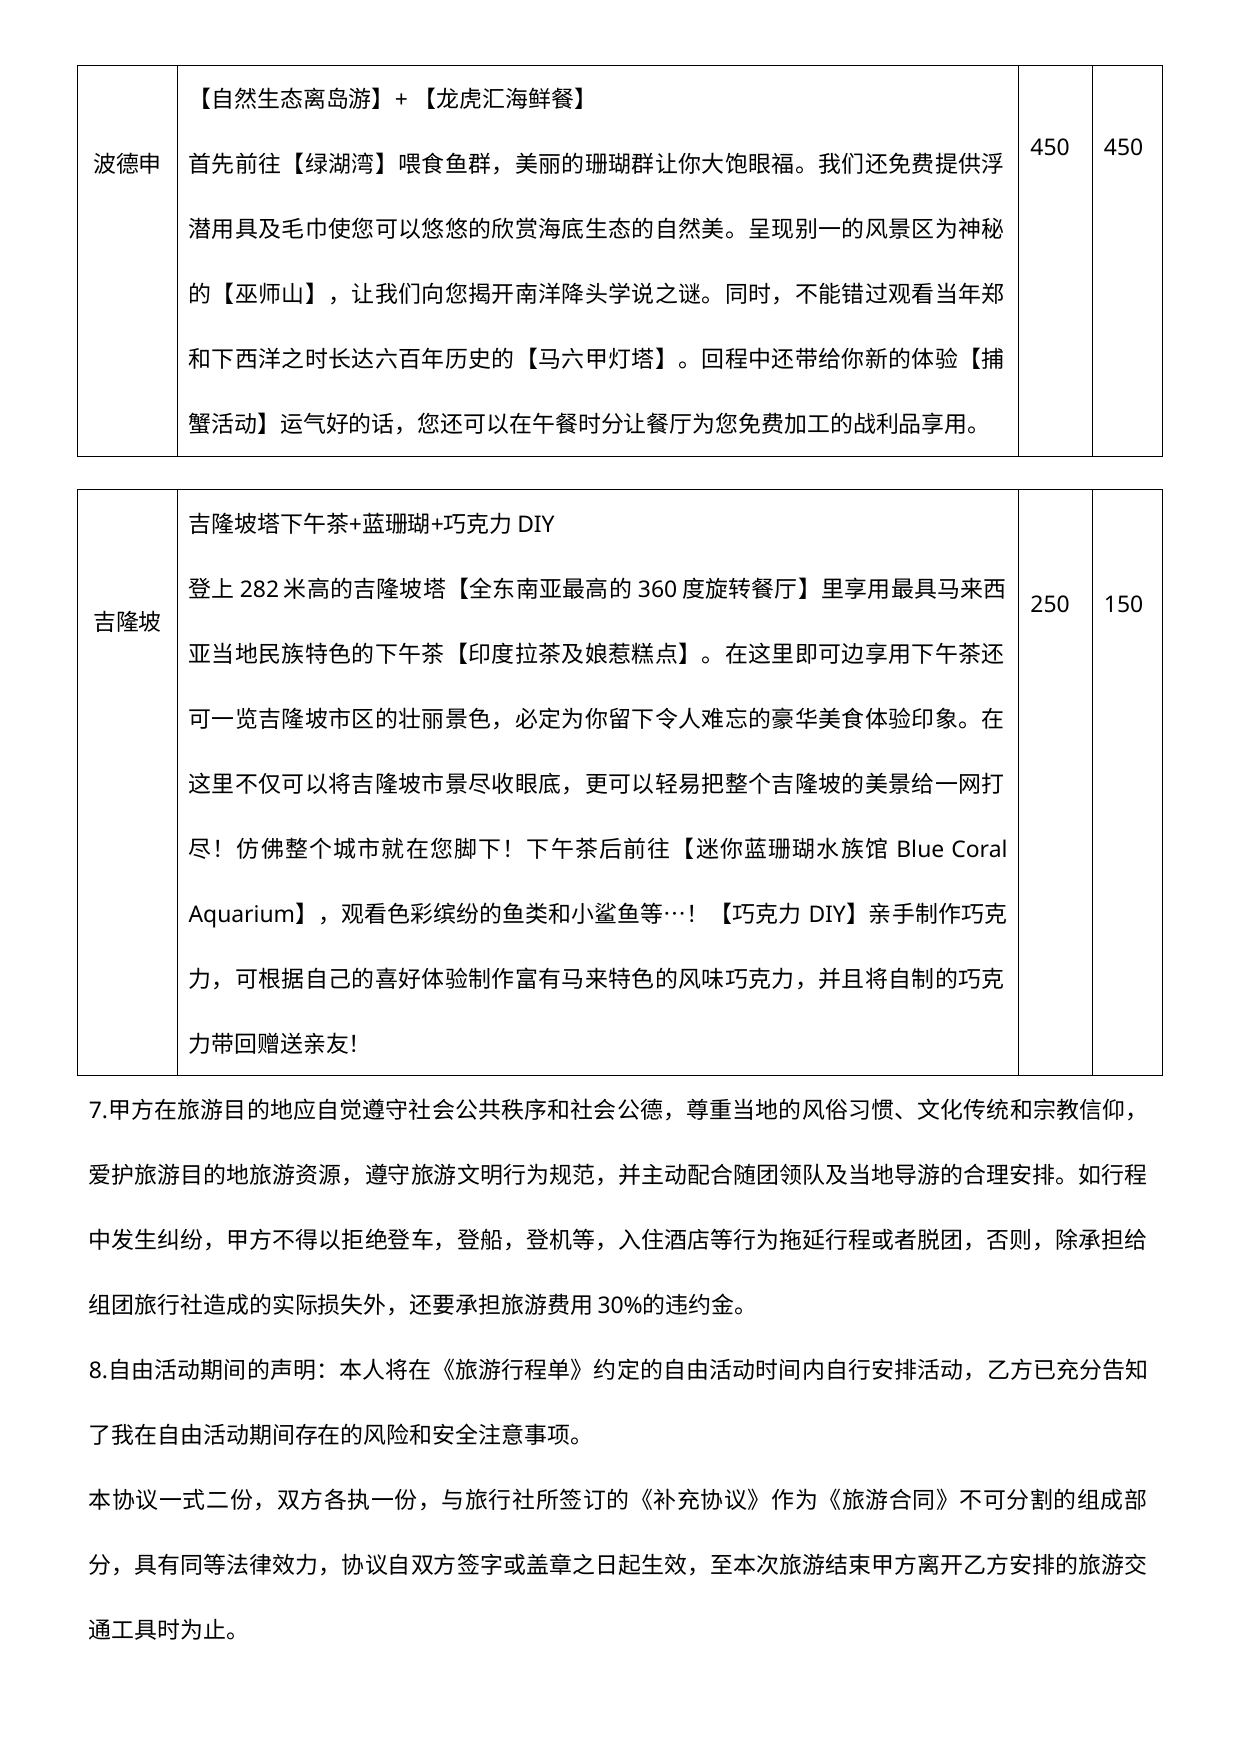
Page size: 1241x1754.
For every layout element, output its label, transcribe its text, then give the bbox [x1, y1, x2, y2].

table_header 吉隆坡塔下午茶+蓝珊瑚+巧克力DIY 登上282米高的吉隆坡塔【全东南亚最高的360度旋转餐厅】里享用最具马来西亚当地民族特色的下午茶【印度拉茶及娘惹糕点】。在这里即可边享用下午茶还可一览吉隆坡市区的壮丽景色，必定为你留下令人难忘的豪华美食体验印象。在这里不仅可以将吉隆坡市景尽收眼底，更可以轻易把整个吉隆坡的美景给一网打尽！仿佛整个城市就在您脚下！下午茶后前往【迷你蓝珊瑚水族馆Blue Coral Aquarium】，观看色彩缤纷的鱼类和小鲨鱼等…！【巧克力DIY】亲手制作巧克力，可根据自己的喜好体验制作富有马来特色的风味巧克力，并且将自制的巧克力带回赠送亲友！ [178, 490, 1018, 1075]
table_cell 450 [1019, 66, 1092, 456]
table_header 吉隆坡 [78, 490, 177, 1075]
table_cell 【自然生态离岛游】+ 【龙虎汇海鲜餐】 首先前往【绿湖湾】喂食鱼群，美丽的珊瑚群让你大饱眼福。我们还免费提供浮潜用具及毛巾使您可以悠悠的欣赏海底生态的自然美。呈现别一的风景区为神秘的【巫师山】，让我们向您揭开南洋降头学说之谜。同时，不能错过观看当年郑和下西洋之时长达六百年历史的【马六甲灯塔】。回程中还带给你新的体验【捕蟹活动】运气好的话，您还可以在午餐时分让餐厅为您免费加工的战利品享用。 [178, 66, 1018, 456]
text 7.甲方在旅游目的地应自觉遵守社会公共秩序和社会公德，尊重当地的风俗习惯、文化传统和宗教信仰，爱护旅游目的地旅游资源，遵守旅游文明行为规范，并主动配合随团领队及当地导游的合理安排。如行程中发生纠纷，甲方不得以拒绝登车，登船，登机等，入住酒店等行为拖延行程或者脱团，否则，除承担给组团旅行社造成的实际损失外，还要承担旅游费用30%的违约金。 [88, 1076, 1152, 1336]
table_header 250 [1019, 490, 1092, 1075]
text 本协议一式二份，双方各执一份，与旅行社所签订的《补充协议》作为《旅游合同》不可分割的组成部分，具有同等法律效力，协议自双方签字或盖章之日起生效，至本次旅游结束甲方离开乙方安排的旅游交通工具时为止。 [88, 1466, 1152, 1661]
table_header 150 [1093, 490, 1162, 1075]
table_cell 450 [1093, 66, 1162, 456]
text 8.自由活动期间的声明：本人将在《旅游行程单》约定的自由活动时间内自行安排活动，乙方已充分告知了我在自由活动期间存在的风险和安全注意事项。 [88, 1336, 1152, 1466]
table_cell 波德申 [78, 66, 177, 456]
